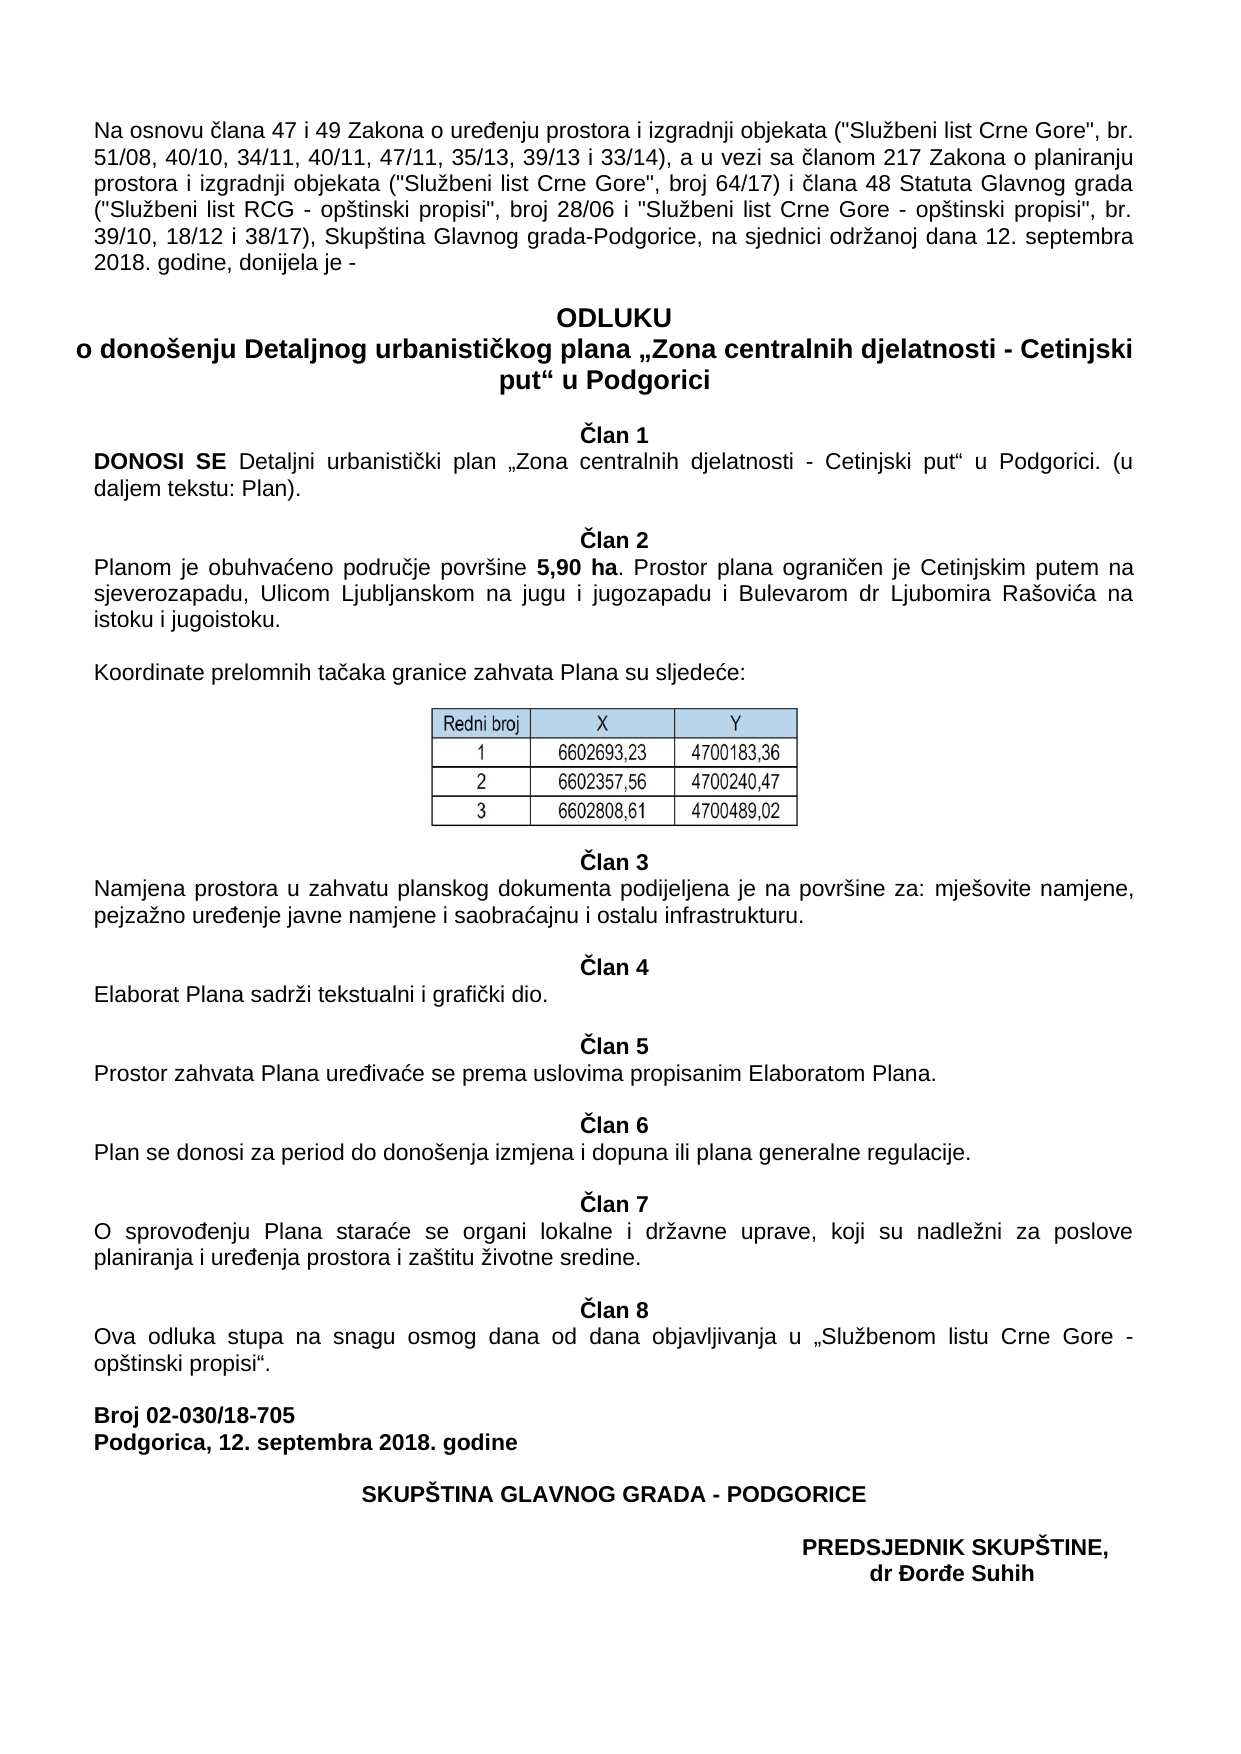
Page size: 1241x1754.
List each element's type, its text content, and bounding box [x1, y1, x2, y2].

text Broj 02-030/18-705 [94, 1402, 1134, 1429]
text Član 6 [94, 1112, 1134, 1139]
picture [427, 704, 801, 830]
text dr Đorđe Suhih [536, 1560, 1134, 1587]
text o donošenju Detaljnog urbanističkog plana „Zona centralnih djelatnosti - Cetinjski put“ u Podgorici [49, 333, 1159, 396]
text Član 2 [94, 527, 1134, 554]
text Namjena prostora u zahvatu planskog dokumenta podijeljena je na površine za: mješovite namjene, pejzažno uređenje javne namjene i saobraćajnu i ostalu infrastrukturu. [94, 875, 1134, 928]
text Plan se donosi za period do donošenja izmjena i dopuna ili plana generalne regulacije. [94, 1139, 1134, 1165]
text Ova odluka stupa na snagu osmog dana od dana objavljivanja u „Službenom listu Crne Gore - opštinski propisi“. [94, 1323, 1134, 1376]
text Na osnovu člana 47 i 49 Zakona o uređenju prostora i izgradnji objekata ("Službeni list Crne Gore", br. 51/08, 40/10, 34/11, 40/11, 47/11, 35/13, 39/13 i 33/14), a u vezi sa članom 217 Zakona o planiranju prostora i izgradnji objekata ("Službeni list Crne Gore", broj 64/17) i člana 48 Statuta Glavnog grada ("Službeni list RCG - opštinski propisi", broj 28/06 i "Službeni list Crne Gore - opštinski propisi", br. 39/10, 18/12 i 38/17), Skupština Glavnog grada-Podgorice, na sjednici održanoj dana 12. septembra 2018. godine, donijela je - [94, 117, 1134, 276]
text Planom je obuhvaćeno područje površine 5,90 ha. Prostor plana ograničen je Cetinjskim putem na sjeverozapadu, Ulicom Ljubljanskom na jugu i jugozapadu i Bulevarom dr Ljubomira Rašovića na istoku i jugoistoku. [94, 554, 1134, 633]
text SKUPŠTINA GLAVNOG GRADA - PODGORICE [94, 1481, 1134, 1508]
text Prostor zahvata Plana uređivaće se prema uslovima propisanim Elaboratom Plana. [94, 1060, 1134, 1086]
text Član 4 [94, 954, 1134, 981]
text Elaborat Plana sadrži tekstualni i grafički dio. [94, 981, 1134, 1007]
text DONOSI SE Detaljni urbanistički plan „Zona centralnih djelatnosti - Cetinjski put“ u Podgorici. (u daljem tekstu: Plan). [94, 448, 1134, 501]
text PREDSJEDNIK SKUPŠTINE, [536, 1534, 1134, 1560]
text Koordinate prelomnih tačaka granice zahvata Plana su sljedeće: [94, 659, 1134, 686]
text Član 1 [94, 422, 1134, 448]
text Član 3 [94, 849, 1134, 875]
text Član 7 [94, 1191, 1134, 1218]
text ODLUKU [94, 302, 1134, 333]
text O sprovođenju Plana staraće se organi lokalne i državne uprave, koji su nadležni za poslove planiranja i uređenja prostora i zaštitu životne sredine. [94, 1218, 1134, 1271]
text Član 5 [94, 1033, 1134, 1060]
text Član 8 [94, 1297, 1134, 1323]
text Podgorica, 12. septembra 2018. godine [94, 1429, 1134, 1455]
